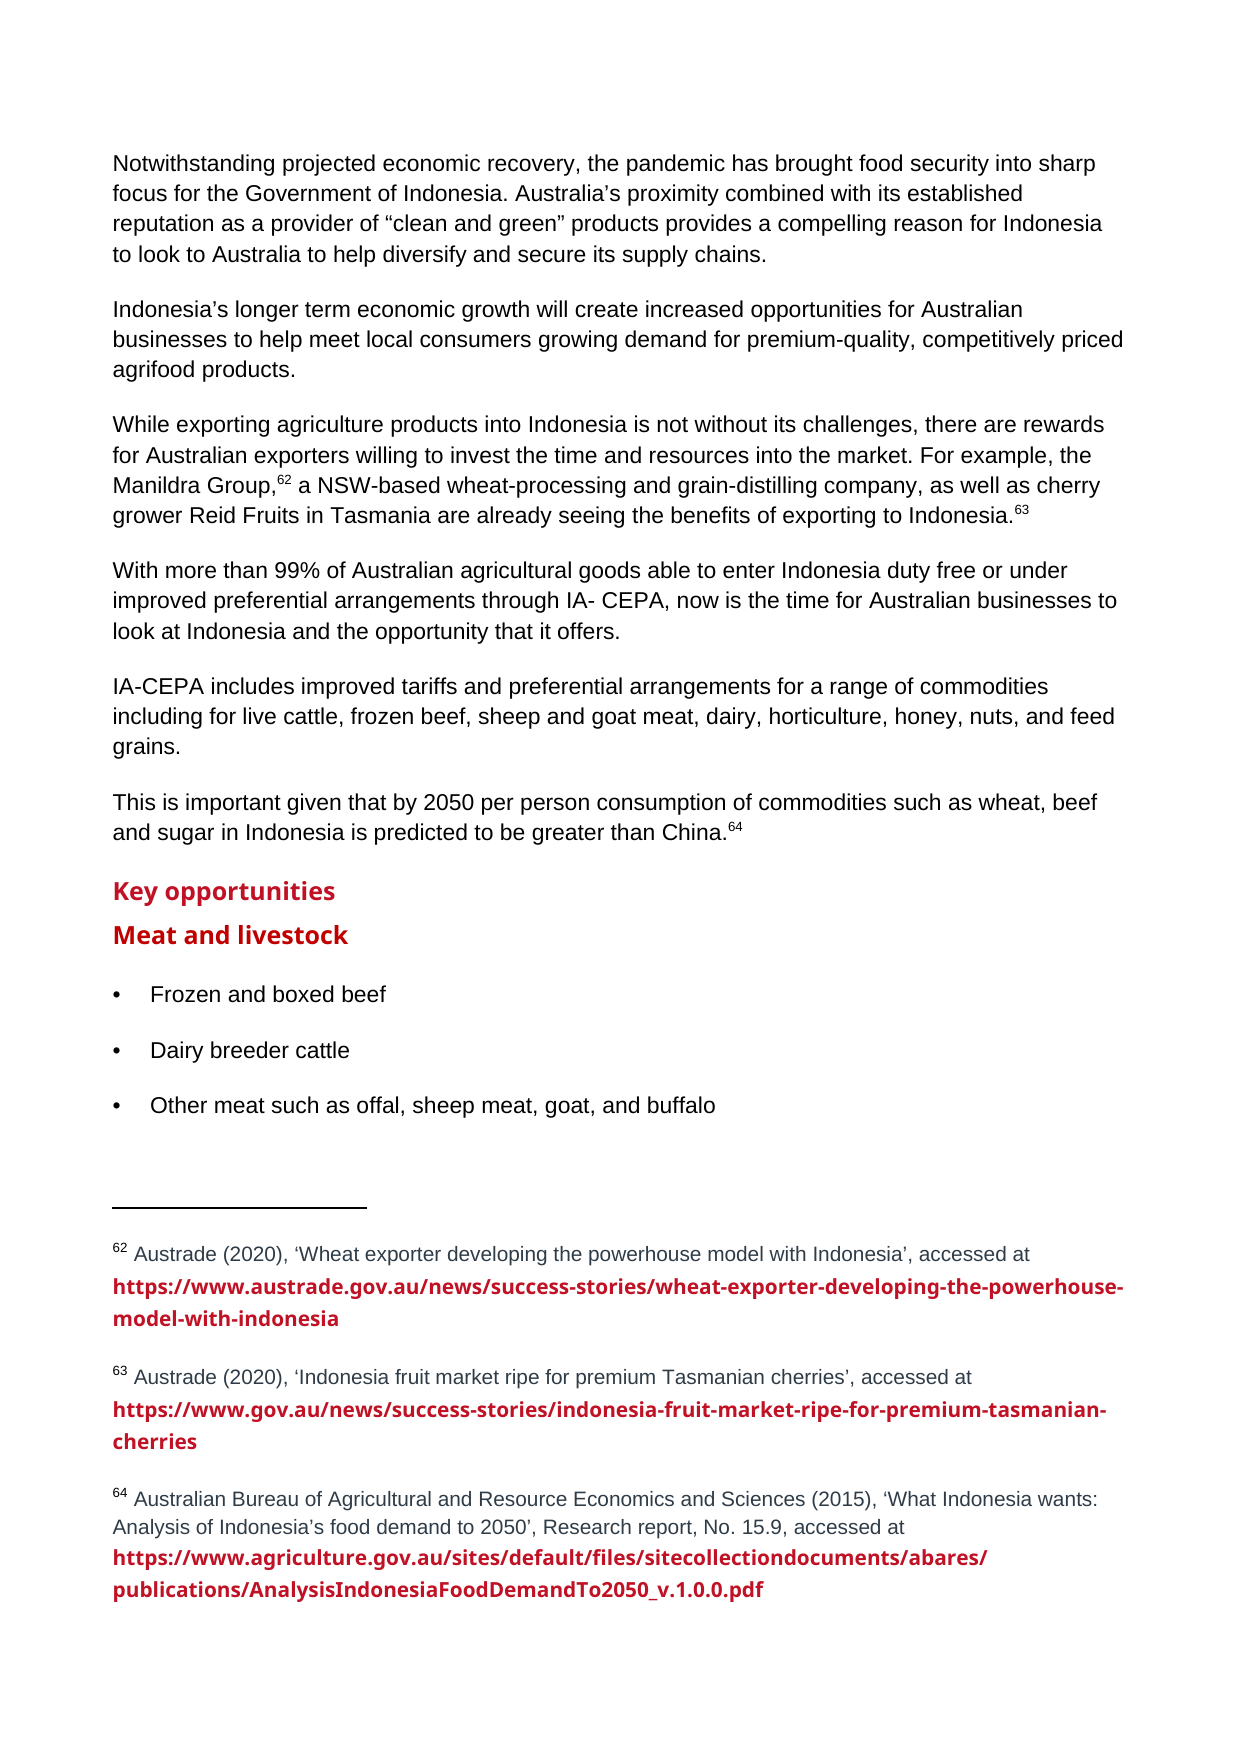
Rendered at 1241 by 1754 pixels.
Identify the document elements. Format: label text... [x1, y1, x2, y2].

text While exporting agriculture products into Indonesia is not without its challenges, there are rewards for Australian exporters willing to invest the time and resources into the market. For example, the Manildra Group, a NSW-based wheat-processing and grain-distilling company, as well as cherry grower Reid Fruits in Tasmania are already seeing the benefits of exporting to Indonesia. [112, 411, 1128, 528]
list Dairy breeder cattle [112, 1037, 1128, 1063]
text IA-CEPA includes improved tariffs and preferential arrangements for a range of commodities including for live cattle, frozen beef, sheep and goat meat, dairy, horticulture, honey, nuts, and feed grains. [112, 673, 1128, 760]
subtitle Meat and livestock [112, 917, 1128, 951]
text With more than 99% of Australian agricultural goods able to enter Indonesia duty free or under improved preferential arrangements through IA- CEPA, now is the time for Australian businesses to look at Indonesia and the opportunity that it offers. [112, 557, 1128, 644]
text This is important given that by 2050 per person consumption of commodities such as wheat, beef and sugar in Indonesia is predicted to be greater than China. [112, 788, 1128, 845]
text Notwithstanding projected economic recovery, the pandemic has brought food security into sharp focus for the Government of Indonesia. Australia’s proximity combined with its established reputation as a provider of “clean and green” products provides a compelling reason for Indonesia to look to Australia to help diversify and secure its supply chains. [112, 150, 1128, 267]
list Other meat such as offal, sheep meat, goat, and buffalo [112, 1092, 1128, 1118]
list Frozen and boxed beef [112, 981, 1128, 1008]
text Indonesia’s longer term economic growth will create increased opportunities for Australian businesses to help meet local consumers growing demand for premium-quality, competitively priced agrifood products. [112, 296, 1128, 383]
subtitle Key opportunities [112, 874, 1128, 908]
